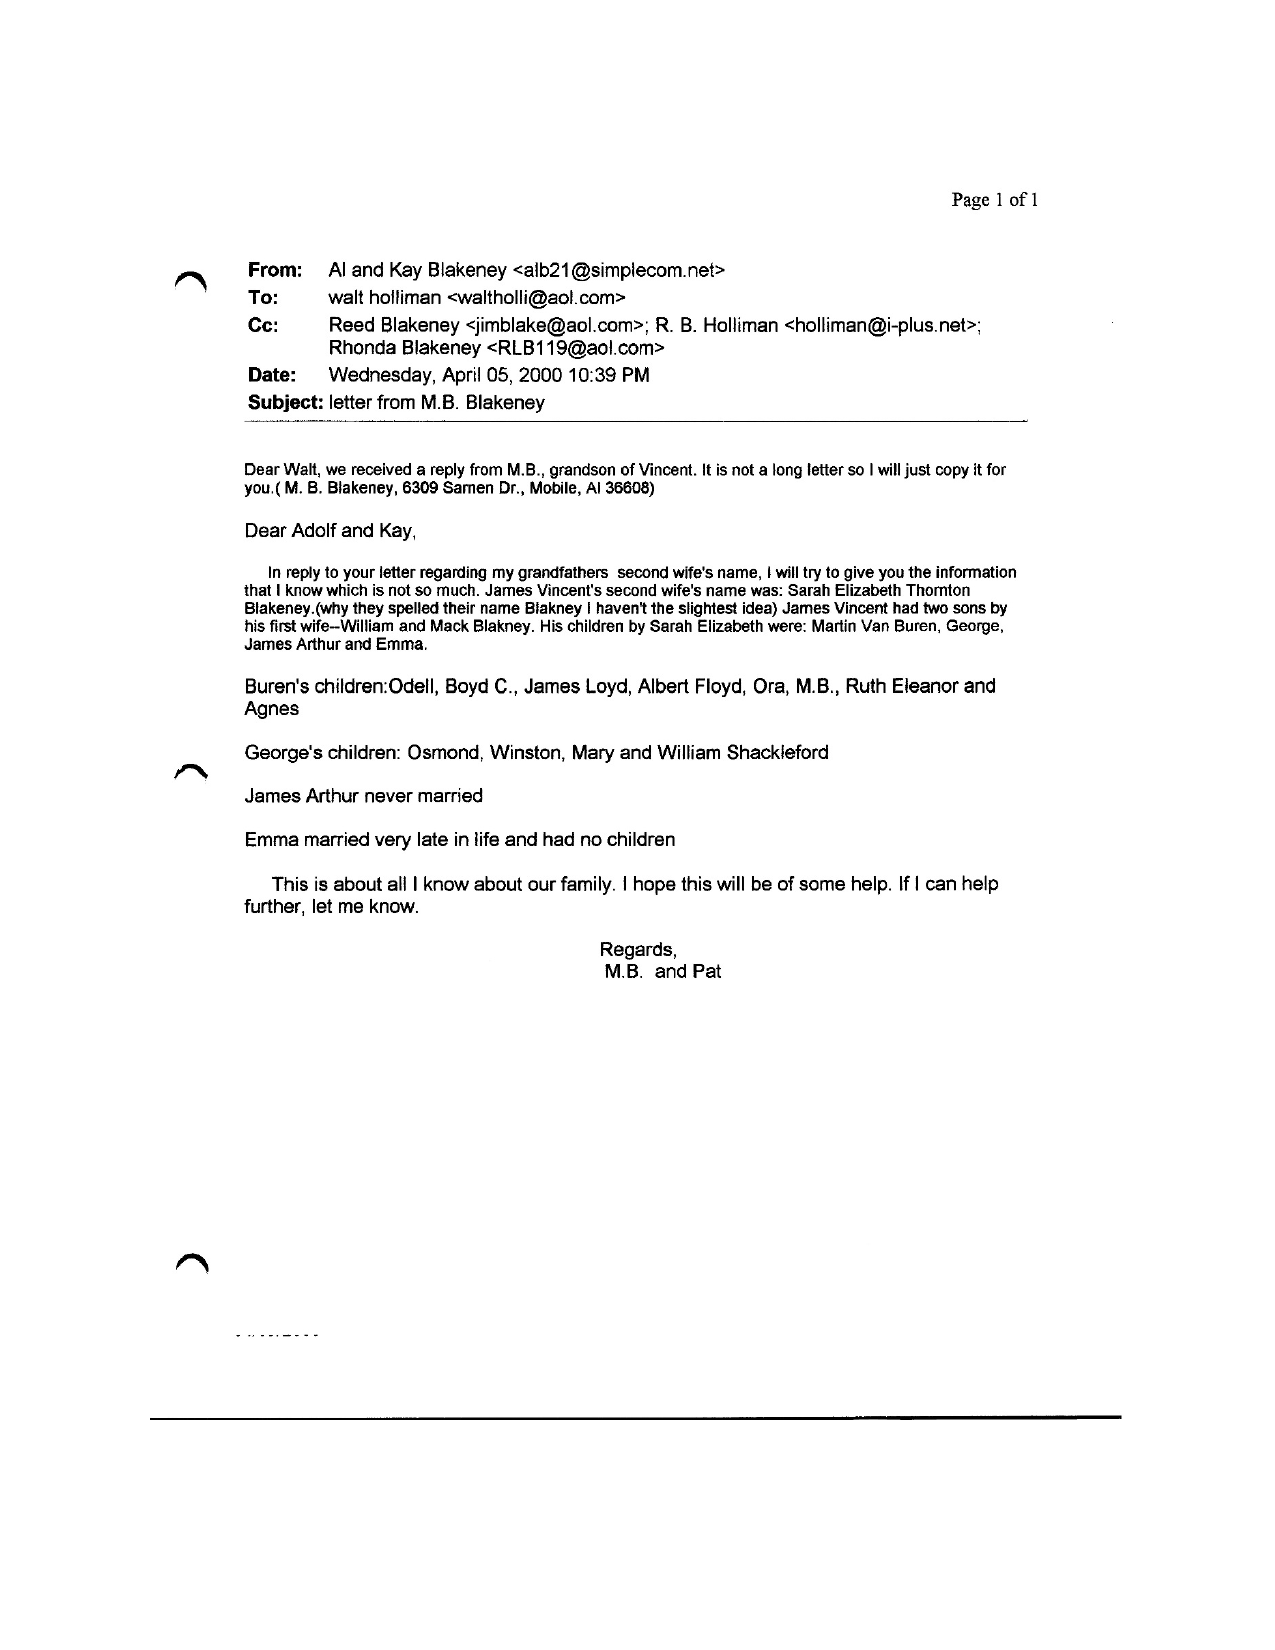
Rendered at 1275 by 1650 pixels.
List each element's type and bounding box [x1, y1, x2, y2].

picture [150, 150, 1124, 1420]
